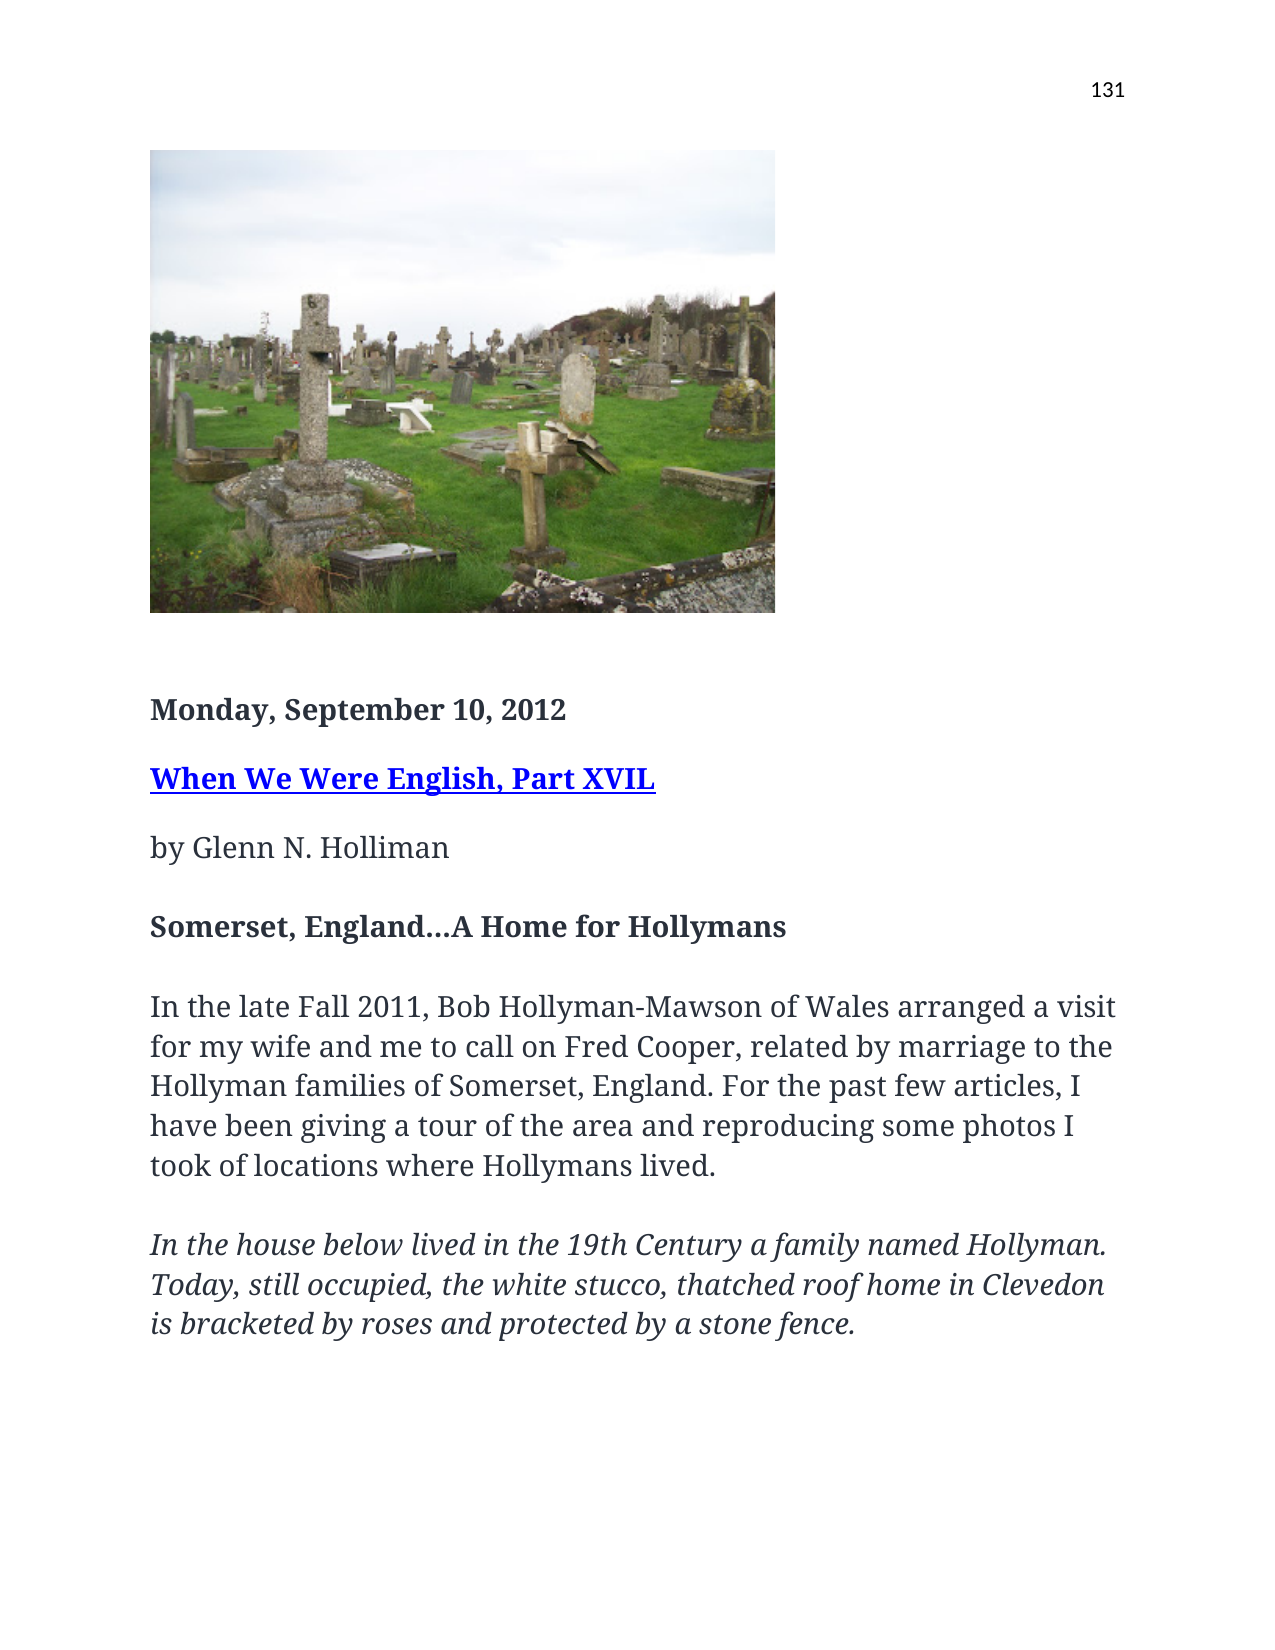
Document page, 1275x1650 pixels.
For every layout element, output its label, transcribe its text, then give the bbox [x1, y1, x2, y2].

picture [150, 150, 775, 613]
subtitle Monday, September 10, 2012 [150, 690, 1125, 729]
text by Glenn N. Holliman Somerset, England...A Home for Hollymans In the late Fall 2011, Bob Hollyman-Mawson of Wales arranged a visit for my wife and me to call on Fred Cooper, related by marriage to the Hollyman families of Somerset, England. For the past few articles, I have been giving a tour of the area and reproducing some photos I took of locations where Hollymans lived. In the house below lived in the 19th Century a family named Hollyman. Today, still occupied, the white stucco, thatched roof home in Clevedon is bracketed by roses and protected by a stone fence. [150, 827, 1125, 1343]
subtitle When We Were English, Part XVIL [150, 758, 1125, 798]
